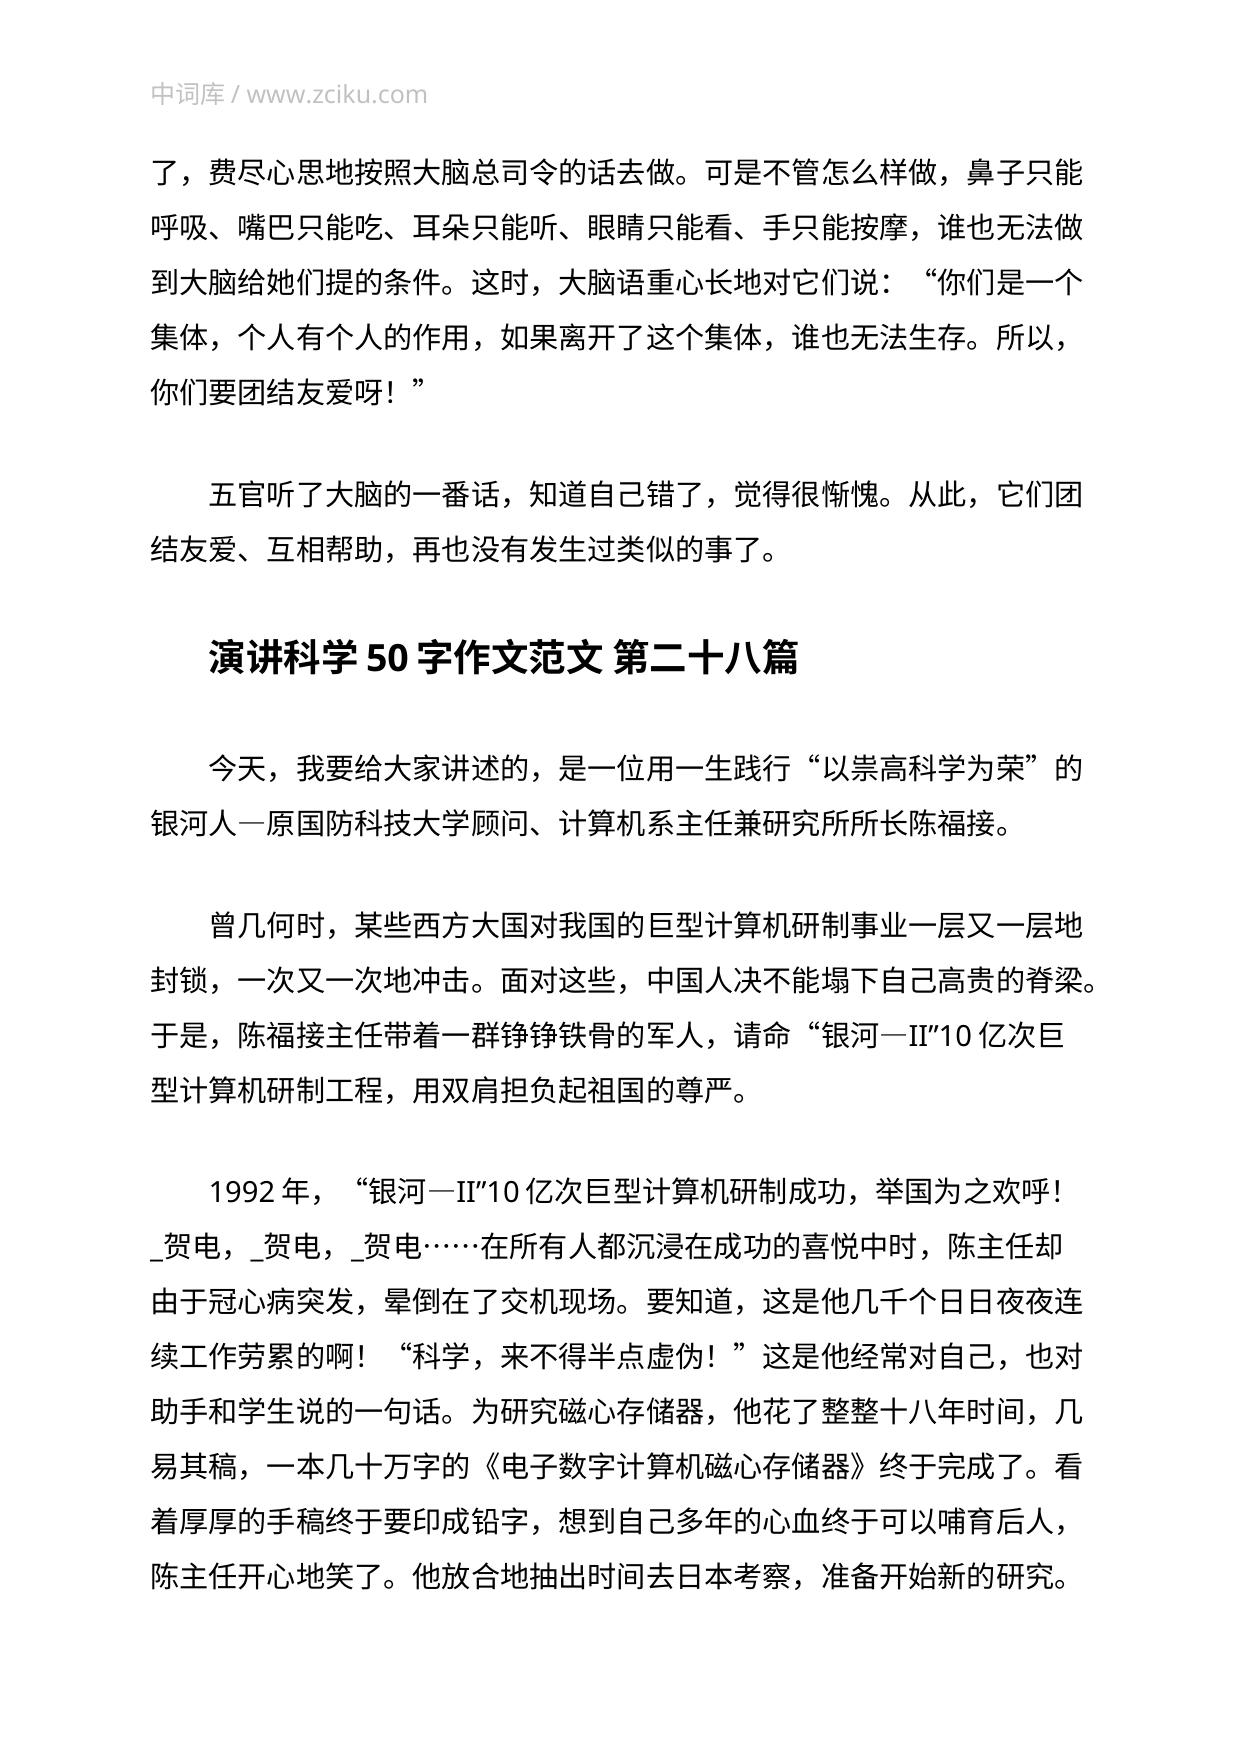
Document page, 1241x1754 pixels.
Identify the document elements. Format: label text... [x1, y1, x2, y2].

text 演讲科学50字作文范文 第二十八篇 [150, 628, 1090, 682]
text 五官听了大脑的一番话，知道自己错了，觉得很惭愧。从此，它们团结友爱、互相帮助，再也没有发生过类似的事了。 [150, 471, 1090, 568]
text 1992年，“银河—II”10亿次巨型计算机研制成功，举国为之欢呼！_贺电，_贺电，_贺电……在所有人都沉浸在成功的喜悦中时，陈主任却由于冠心病突发，晕倒在了交机现场。要知道，这是他几千个日日夜夜连续工作劳累的啊！“科学，来不得半点虚伪！”这是他经常对自己，也对助手和学生说的一句话。为研究磁心存储器，他花了整整十八年时间，几易其稿，一本几十万字的《电子数字计算机磁心存储器》终于完成了。看着厚厚的手稿终于要印成铅字，想到自己多年的心血终于可以哺育后人，陈主任开心地笑了。他放合地抽出时间去日本考察，准备开始新的研究。 [150, 1169, 1090, 1596]
text 今天，我要给大家讲述的，是一位用一生践行“以祟高科学为荣”的银河人―原国防科技大学顾问、计算机系主任兼研究所所长陈福接。 [150, 746, 1090, 843]
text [150, 150, 1090, 412]
text 曾几何时，某些西方大国对我国的巨型计算机研制事业一层又一层地封锁，一次又一次地冲击。面对这些，中国人决不能塌下自己高贵的脊梁。于是，陈福接主任带着一群铮铮铁骨的军人，请命“银河—II”10亿次巨型计算机研制工程，用双肩担负起祖国的尊严。 [150, 902, 1090, 1109]
